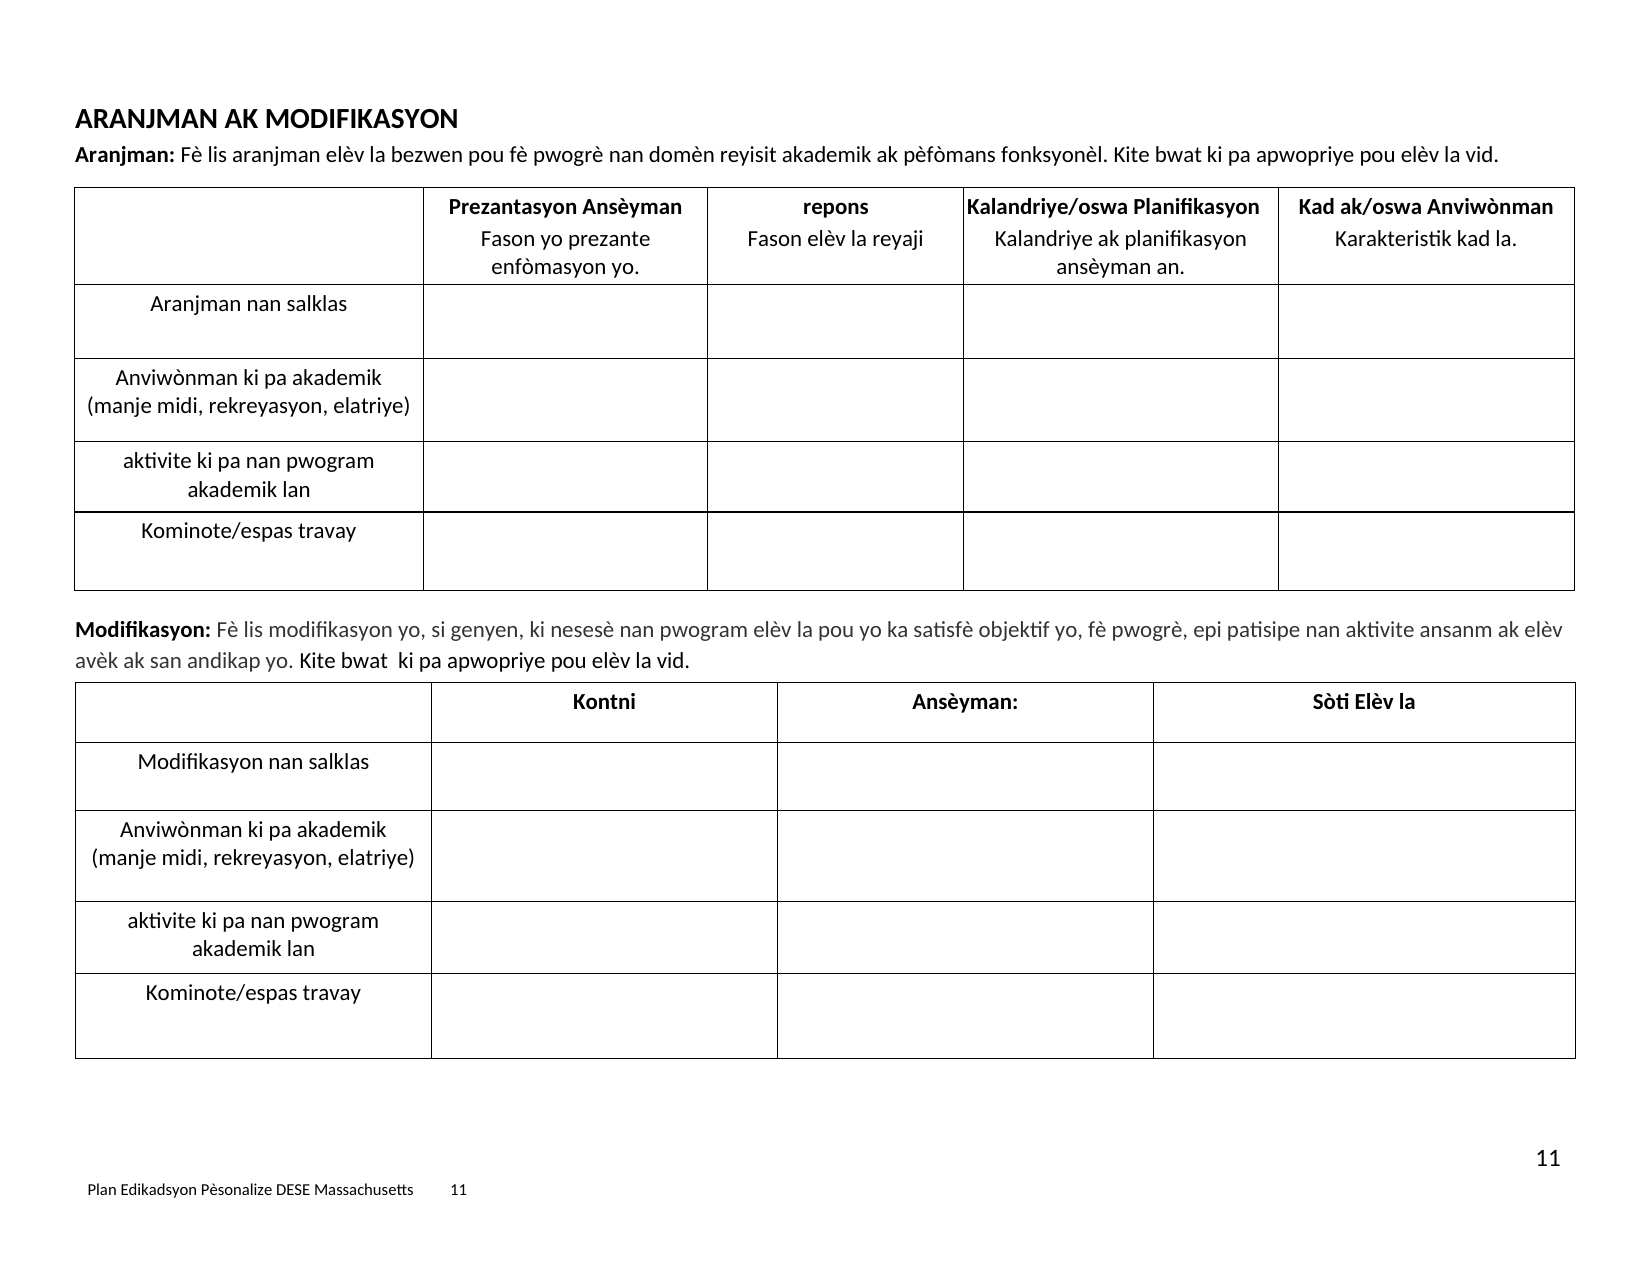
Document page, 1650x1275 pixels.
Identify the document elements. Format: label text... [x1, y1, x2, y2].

table_cell Aranjman nan salklas [75, 285, 423, 358]
table_cell [778, 811, 1153, 901]
table_cell [432, 811, 777, 901]
subtitle ARANJMAN AK MODIFIKASYON [75, 100, 1575, 136]
text Aranjman: Fè lis aranjman elèv la bezwen pou fè pwogrè nan domèn reyisit akademik ak pèfòmans fonksyonèl. Kite bwat ki pa apwopriye pou elèv la vid. [75, 140, 1575, 168]
table_cell [1154, 974, 1575, 1058]
table_cell [424, 513, 707, 589]
table_header Kad ak/oswa Anviwònman Karakteristik kad la. [1279, 188, 1574, 284]
table_cell [424, 285, 707, 358]
table_cell [1154, 743, 1575, 810]
table_header Kontni [432, 683, 777, 742]
table_cell Kominote/espas travay [75, 513, 423, 589]
table_cell [778, 974, 1153, 1058]
table_cell Modifikasyon nan salklas [76, 743, 431, 810]
table_cell [708, 285, 963, 358]
table_cell Kominote/espas travay [76, 974, 431, 1058]
table_header Ansèyman: [778, 683, 1153, 742]
table_header repons Fason elèv la reyaji [708, 188, 963, 284]
table_cell [778, 743, 1153, 810]
table_cell [1279, 359, 1574, 441]
table_header [76, 683, 431, 742]
table_cell [1279, 442, 1574, 511]
table_cell aktivite ki pa nan pwogram akademik lan [75, 442, 423, 511]
table_cell [964, 513, 1278, 589]
table_cell [778, 902, 1153, 973]
table_cell [424, 359, 707, 441]
table_header Sòti Elèv la [1154, 683, 1575, 742]
table_cell [964, 285, 1278, 358]
table_cell [708, 442, 963, 511]
table_cell [432, 743, 777, 810]
table_cell [964, 359, 1278, 441]
table_cell [424, 442, 707, 511]
table_cell aktivite ki pa nan pwogram akademik lan [76, 902, 431, 973]
table_cell Anviwònman ki pa akademik (manje midi, rekreyasyon, elatriye) [76, 811, 431, 901]
table_cell [1279, 285, 1574, 358]
table_cell [708, 359, 963, 441]
table_cell [964, 442, 1278, 511]
table_cell [1279, 513, 1574, 589]
table_cell [708, 513, 963, 589]
table_cell [432, 902, 777, 973]
table_cell [1154, 811, 1575, 901]
table_cell [432, 974, 777, 1058]
table_header [75, 188, 423, 284]
table_header Kalandriye/oswa Planifikasyon Kalandriye ak planifikasyon ansèyman an. [964, 188, 1278, 284]
table_cell [1154, 902, 1575, 973]
text Modifikasyon: Fè lis modifikasyon yo, si genyen, ki nesesè nan pwogram elèv la pou yo ka satisfè objektif yo, fè pwogrè, epi patisipe nan aktivite ansanm ak elèv avèk ak san andikap yo. Kite bwat ki pa apwopriye pou elèv la vid. [75, 616, 1575, 674]
table_header Prezantasyon Ansèyman Fason yo prezante enfòmasyon yo. [424, 188, 707, 284]
table_cell Anviwònman ki pa akademik (manje midi, rekreyasyon, elatriye) [75, 359, 423, 441]
